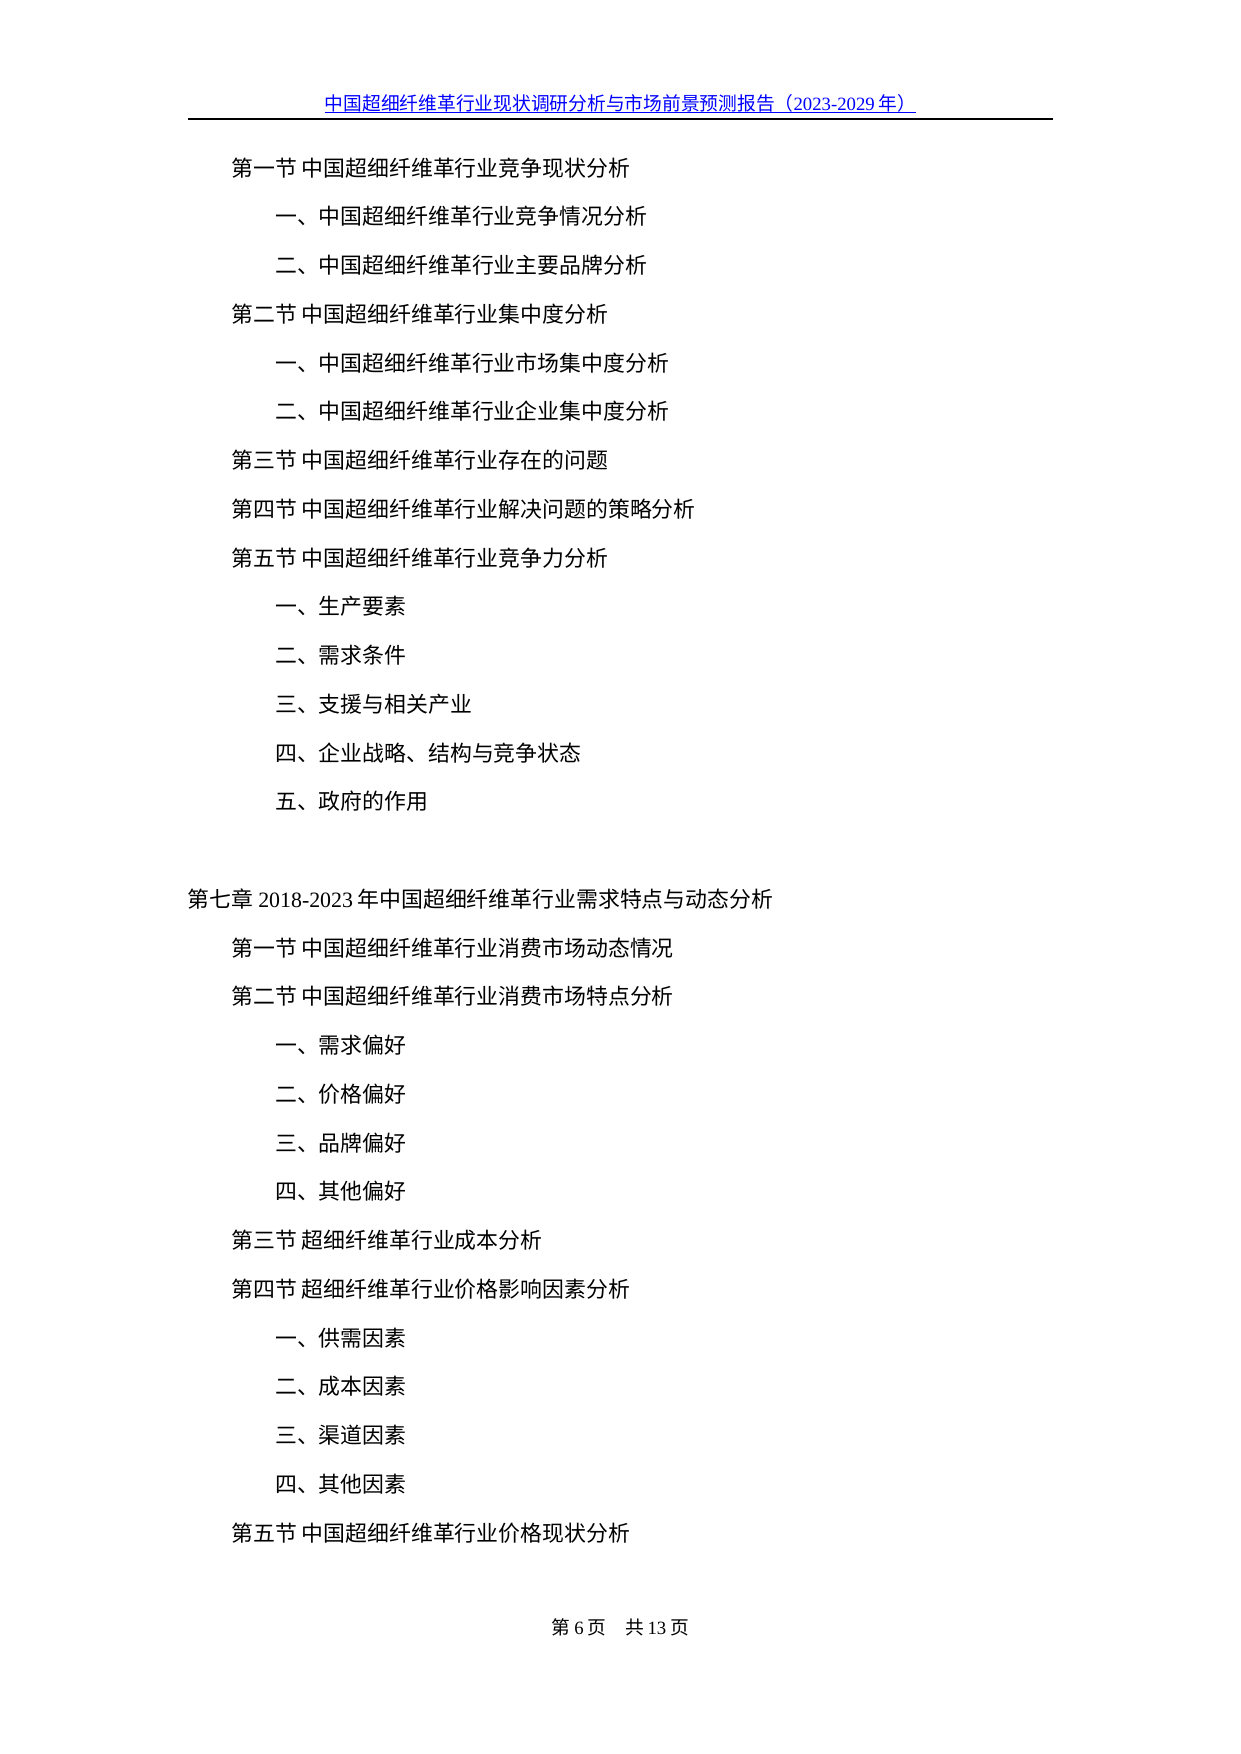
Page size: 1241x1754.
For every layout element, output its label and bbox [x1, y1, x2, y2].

text [187, 150, 1053, 1548]
